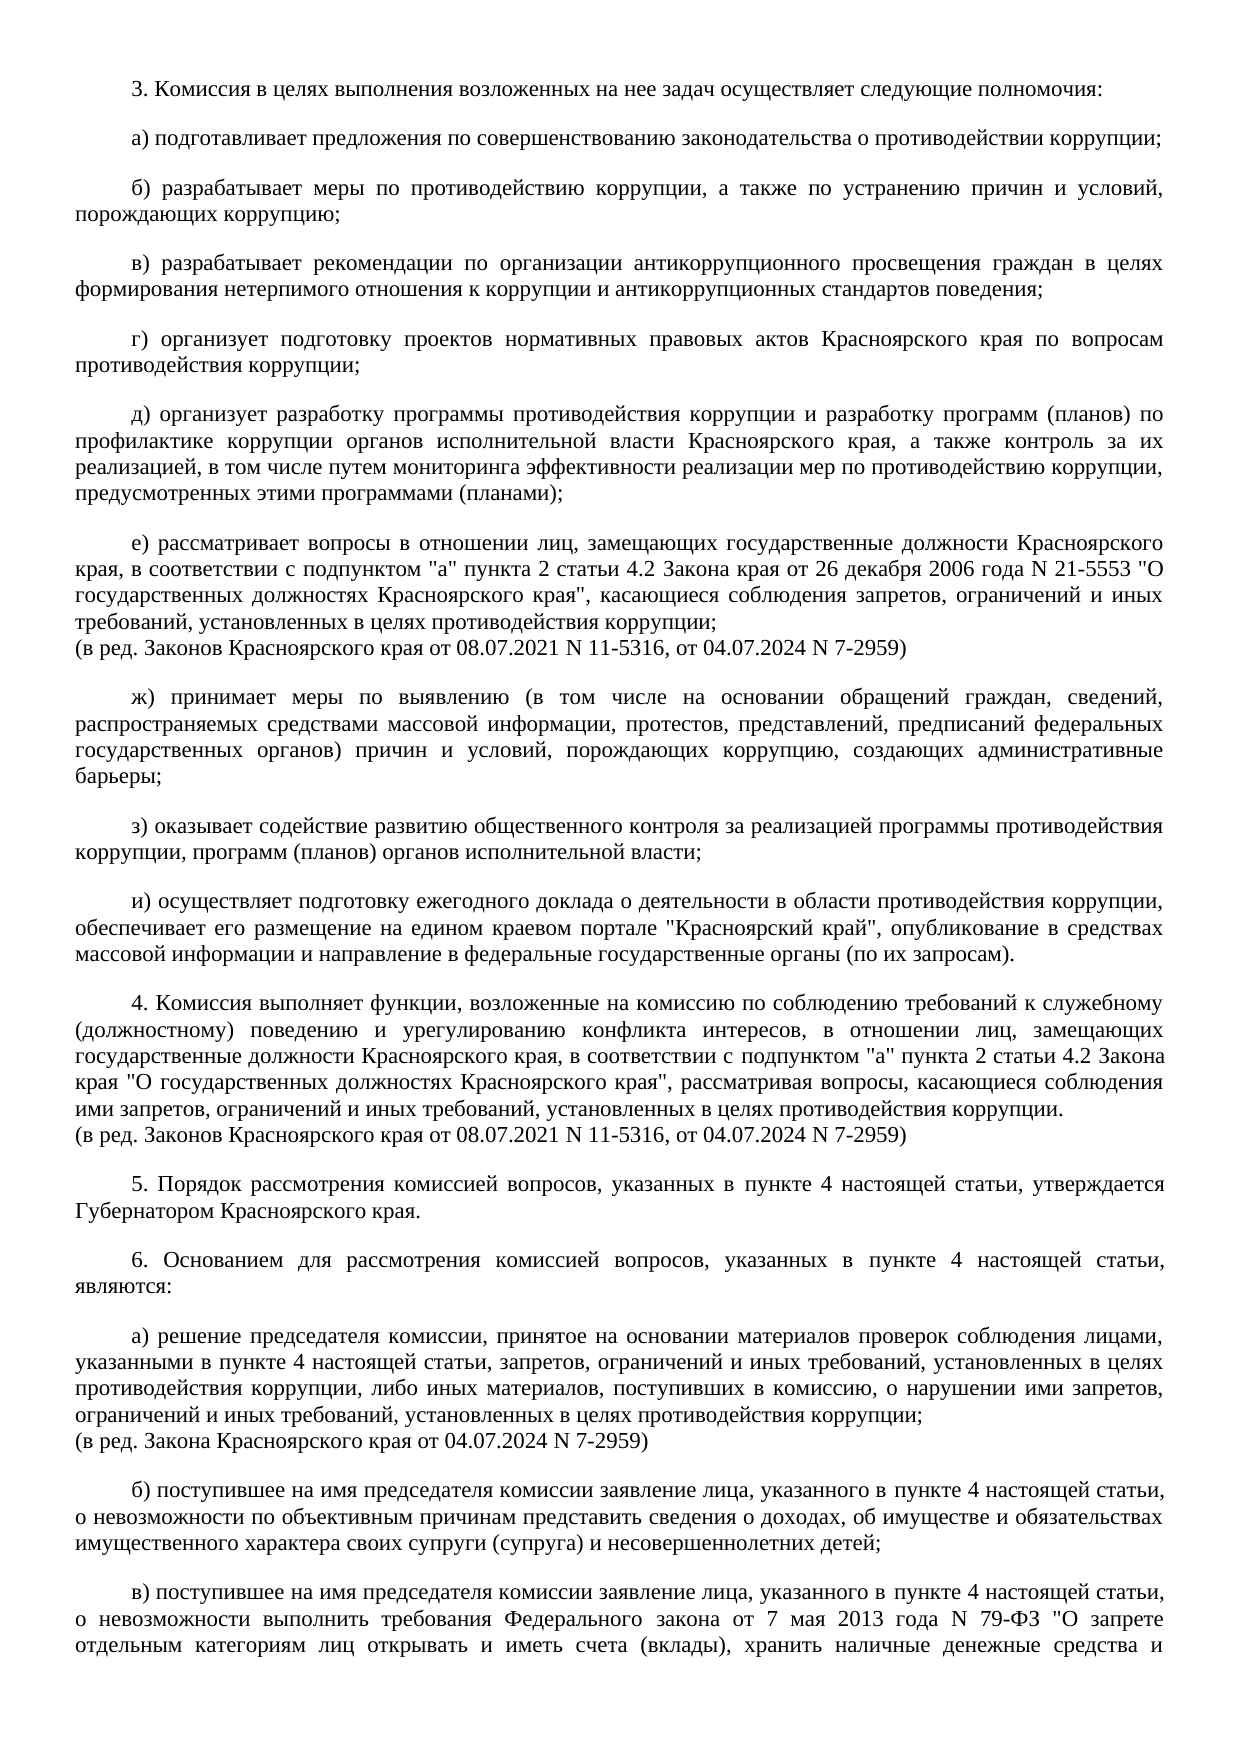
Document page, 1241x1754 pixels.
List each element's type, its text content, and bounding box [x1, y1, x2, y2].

text ж) принимает меры по выявлению (в том числе на основании обращений граждан, сведений, распространяемых средствами массовой информации, протестов, представлений, предписаний федеральных государственных органов) причин и условий, порождающих коррупцию, создающих административные барьеры; [75, 683, 1165, 789]
text а) подготавливает предложения по совершенствованию законодательства о противодействии коррупции; [75, 124, 1165, 151]
text (в ред. Законов Красноярского края от 08.07.2021 N 11-5316, от 04.07.2024 N 7-2959) [75, 1121, 1165, 1147]
text а) решение председателя комиссии, принятое на основании материалов проверок соблюдения лицами, указанными в пункте 4 настоящей статьи, запретов, ограничений и иных требований, установленных в целях противодействия коррупции, либо иных материалов, поступивших в комиссию, о нарушении ими запретов, ограничений и иных требований, установленных в целях противодействия коррупции; [75, 1322, 1165, 1427]
text б) поступившее на имя председателя комиссии заявление лица, указанного в пункте 4 настоящей статьи, о невозможности по объективным причинам представить сведения о доходах, об имуществе и обязательствах имущественного характера своих супруги (супруга) и несовершеннолетних детей; [75, 1476, 1165, 1555]
text (в ред. Закона Красноярского края от 04.07.2024 N 7-2959) [75, 1427, 1165, 1453]
text 4. Комиссия выполняет функции, возложенные на комиссию по соблюдению требований к служебному (должностному) поведению и урегулированию конфликта интересов, в отношении лиц, замещающих государственные должности Красноярского края, в соответствии с подпунктом "а" пункта 2 статьи 4.2 Закона края "О государственных должностях Красноярского края", рассматривая вопросы, касающиеся соблюдения ими запретов, ограничений и иных требований, установленных в целях противодействия коррупции. [75, 989, 1165, 1121]
text з) оказывает содействие развитию общественного контроля за реализацией программы противодействия коррупции, программ (планов) органов исполнительной власти; [75, 812, 1165, 864]
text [75, 1578, 1165, 1657]
text и) осуществляет подготовку ежегодного доклада о деятельности в области противодействия коррупции, обеспечивает его размещение на едином краевом портале "Красноярский край", опубликование в средствах массовой информации и направление в федеральные государственные органы (по их запросам). [75, 887, 1165, 966]
text 5. Порядок рассмотрения комиссией вопросов, указанных в пункте 4 настоящей статьи, утверждается Губернатором Красноярского края. [75, 1170, 1165, 1223]
text 3. Комиссия в целях выполнения возложенных на нее задач осуществляет следующие полномочия: [75, 75, 1165, 101]
text е) рассматривает вопросы в отношении лиц, замещающих государственные должности Красноярского края, в соответствии с подпунктом "а" пункта 2 статьи 4.2 Закона края от 26 декабря 2006 года N 21-5553 "О государственных должностях Красноярского края", касающиеся соблюдения запретов, ограничений и иных требований, установленных в целях противодействия коррупции; [75, 529, 1165, 634]
text 6. Основанием для рассмотрения комиссией вопросов, указанных в пункте 4 настоящей статьи, являются: [75, 1246, 1165, 1299]
text (в ред. Законов Красноярского края от 08.07.2021 N 11-5316, от 04.07.2024 N 7-2959) [75, 634, 1165, 661]
text в) разрабатывает рекомендации по организации антикоррупционного просвещения граждан в целях формирования нетерпимого отношения к коррупции и антикоррупционных стандартов поведения; [75, 249, 1165, 302]
text г) организует подготовку проектов нормативных правовых актов Красноярского края по вопросам противодействия коррупции; [75, 325, 1165, 377]
text д) организует разработку программы противодействия коррупции и разработку программ (планов) по профилактике коррупции органов исполнительной власти Красноярского края, а также контроль за их реализацией, в том числе путем мониторинга эффективности реализации мер по противодействию коррупции, предусмотренных этими программами (планами); [75, 400, 1165, 506]
text б) разрабатывает меры по противодействию коррупции, а также по устранению причин и условий, порождающих коррупцию; [75, 173, 1165, 226]
